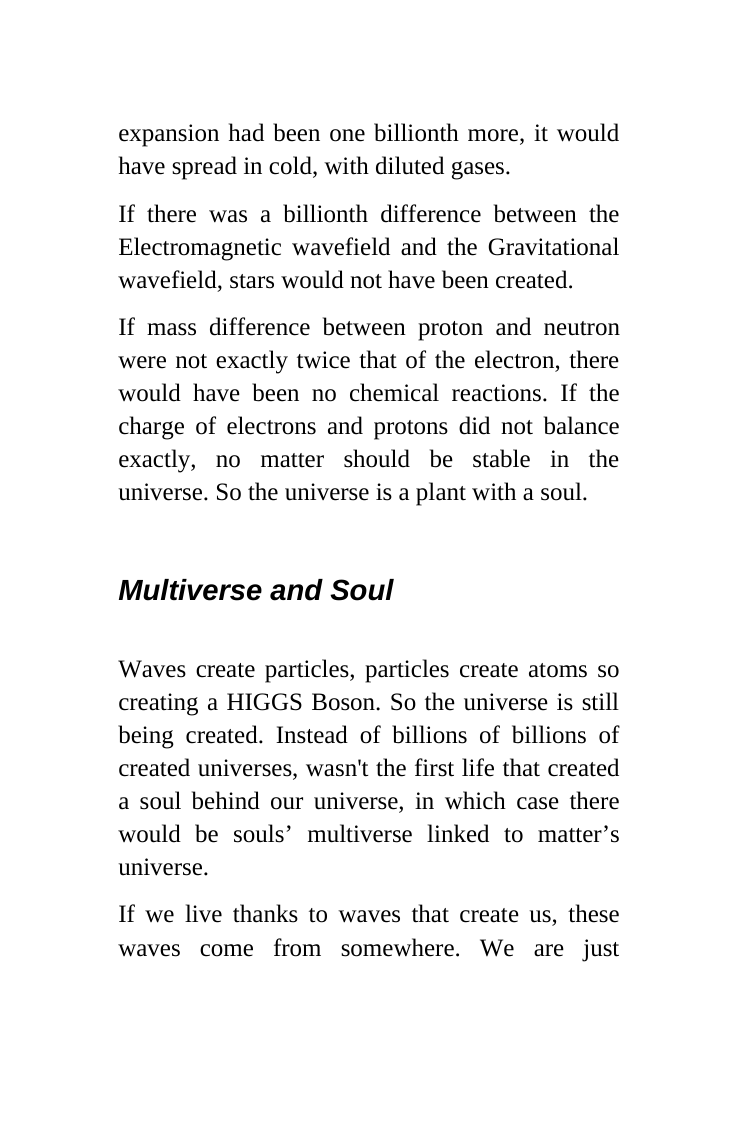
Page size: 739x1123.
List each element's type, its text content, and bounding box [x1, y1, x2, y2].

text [118, 118, 620, 180]
text If there was a billionth difference between the Electromagnetic wavefield and the Gravitational wavefield, stars would not have been created. [118, 199, 620, 293]
text If mass difference between proton and neutron were not exactly twice that of the electron, there would have been no chemical reactions. If the charge of electrons and protons did not balance exactly, no matter should be stable in the universe. So the universe is a plant with a soul. [118, 312, 620, 506]
subtitle Multiverse and Soul [118, 573, 620, 606]
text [118, 899, 620, 961]
text Waves create particles, particles create atoms so creating a HIGGS Boson. So the universe is still being created. Instead of billions of billions of created universes, wasn't the first life that created a soul behind our universe, in which case there would be souls’ multiverse linked to matter’s universe. [118, 654, 620, 881]
